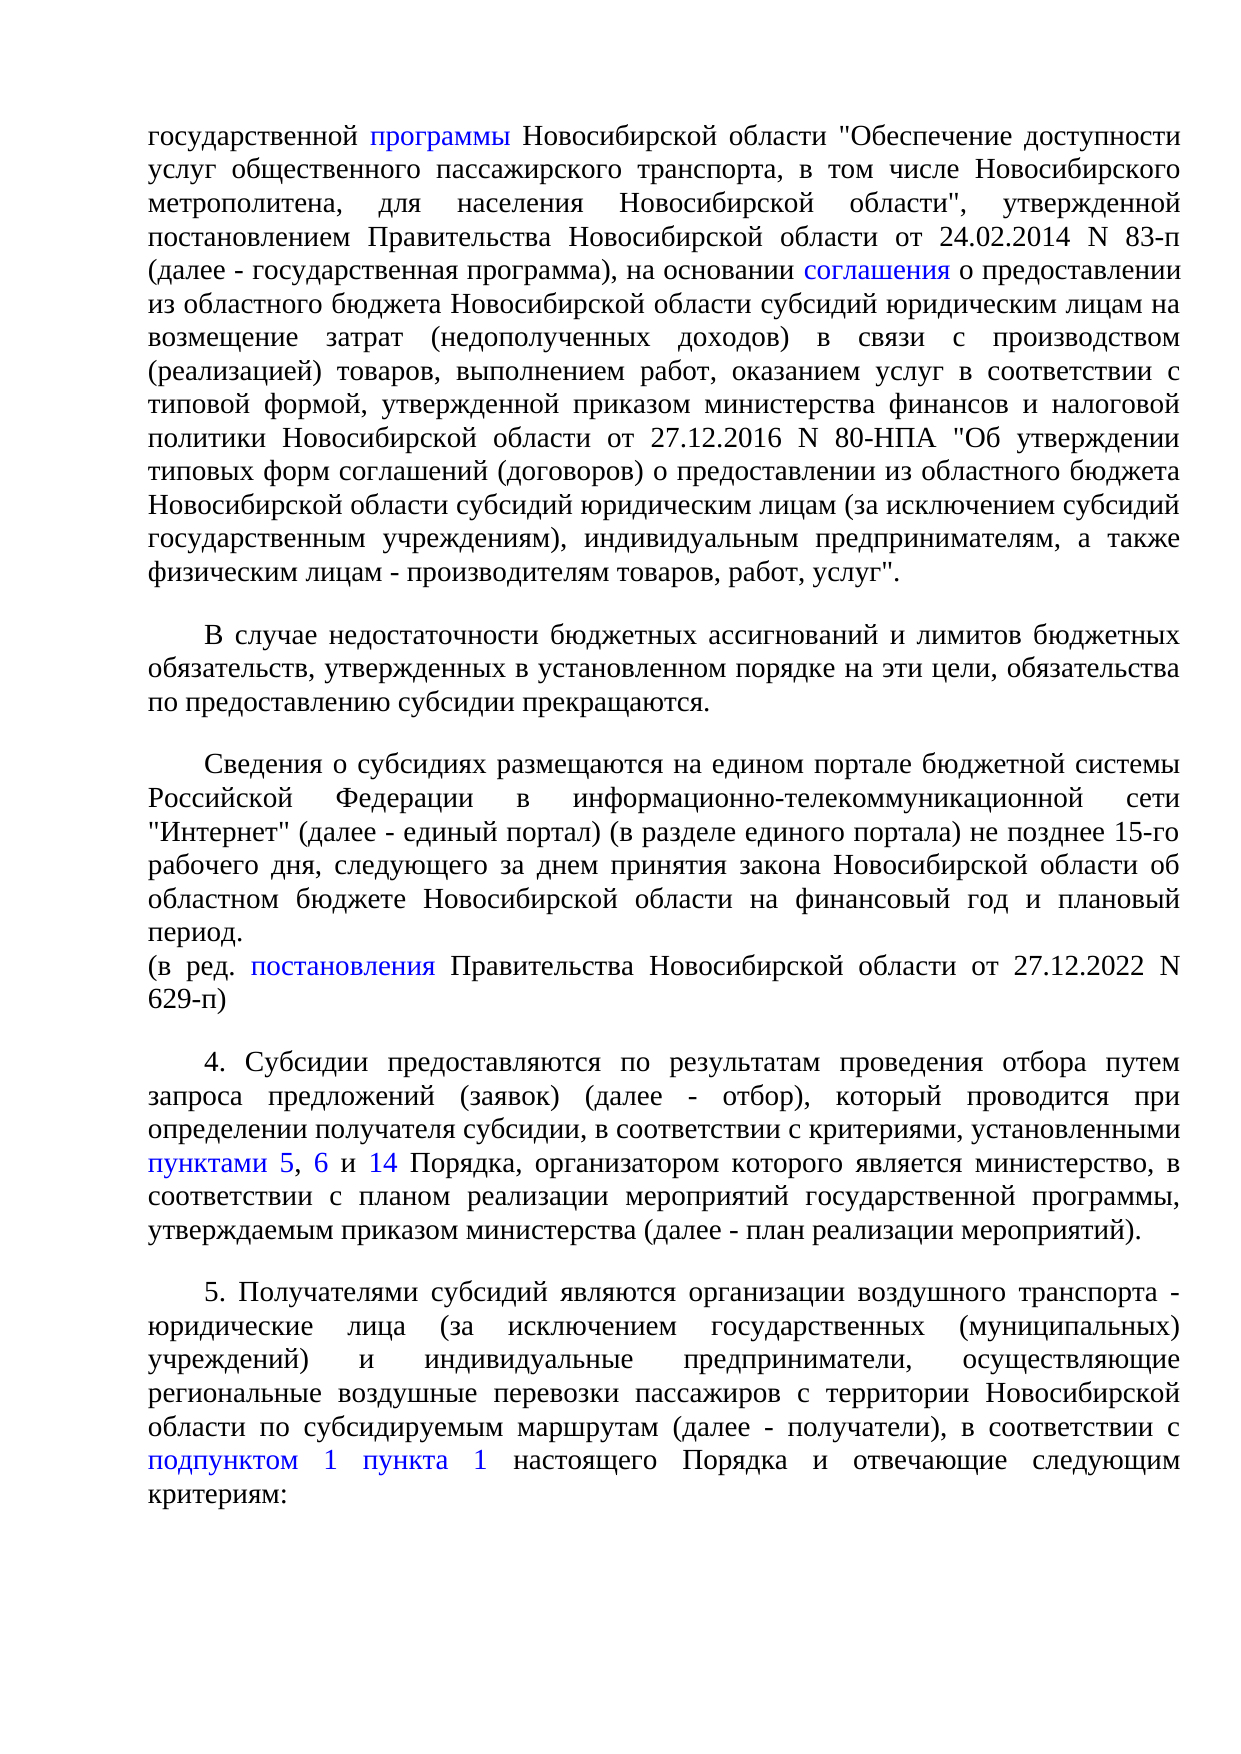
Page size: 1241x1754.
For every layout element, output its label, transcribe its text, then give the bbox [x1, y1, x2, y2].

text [148, 118, 1181, 588]
text 5. Получателями субсидий являются организации воздушного транспорта - юридические лица (за исключением государственных (муниципальных) учреждений) и индивидуальные предприниматели, осуществляющие региональные воздушные перевозки пассажиров с территории Новосибирской области по субсидируемым маршрутам (далее - получатели), в соответствии с подпунктом 1 пункта 1 настоящего Порядка и отвечающие следующим критериям: [148, 1274, 1181, 1509]
text В случае недостаточности бюджетных ассигнований и лимитов бюджетных обязательств, утвержденных в установленном порядке на эти цели, обязательства по предоставлению субсидии прекращаются. [148, 617, 1181, 717]
text (в ред. постановления Правительства Новосибирской области от 27.12.2022 N 629-п) [148, 948, 1181, 1015]
text Сведения о субсидиях размещаются на едином портале бюджетной системы Российской Федерации в информационно-телекоммуникационной сети "Интернет" (далее - единый портал) (в разделе единого портала) не позднее 15-го рабочего дня, следующего за днем принятия закона Новосибирской области об областном бюджете Новосибирской области на финансовый год и плановый период. [148, 747, 1181, 948]
text 4. Субсидии предоставляются по результатам проведения отбора путем запроса предложений (заявок) (далее - отбор), который проводится при определении получателя субсидии, в соответствии с критериями, установленными пунктами 5, 6 и 14 Порядка, организатором которого является министерство, в соответствии с планом реализации мероприятий государственной программы, утверждаемым приказом министерства (далее - план реализации мероприятий). [148, 1044, 1181, 1245]
